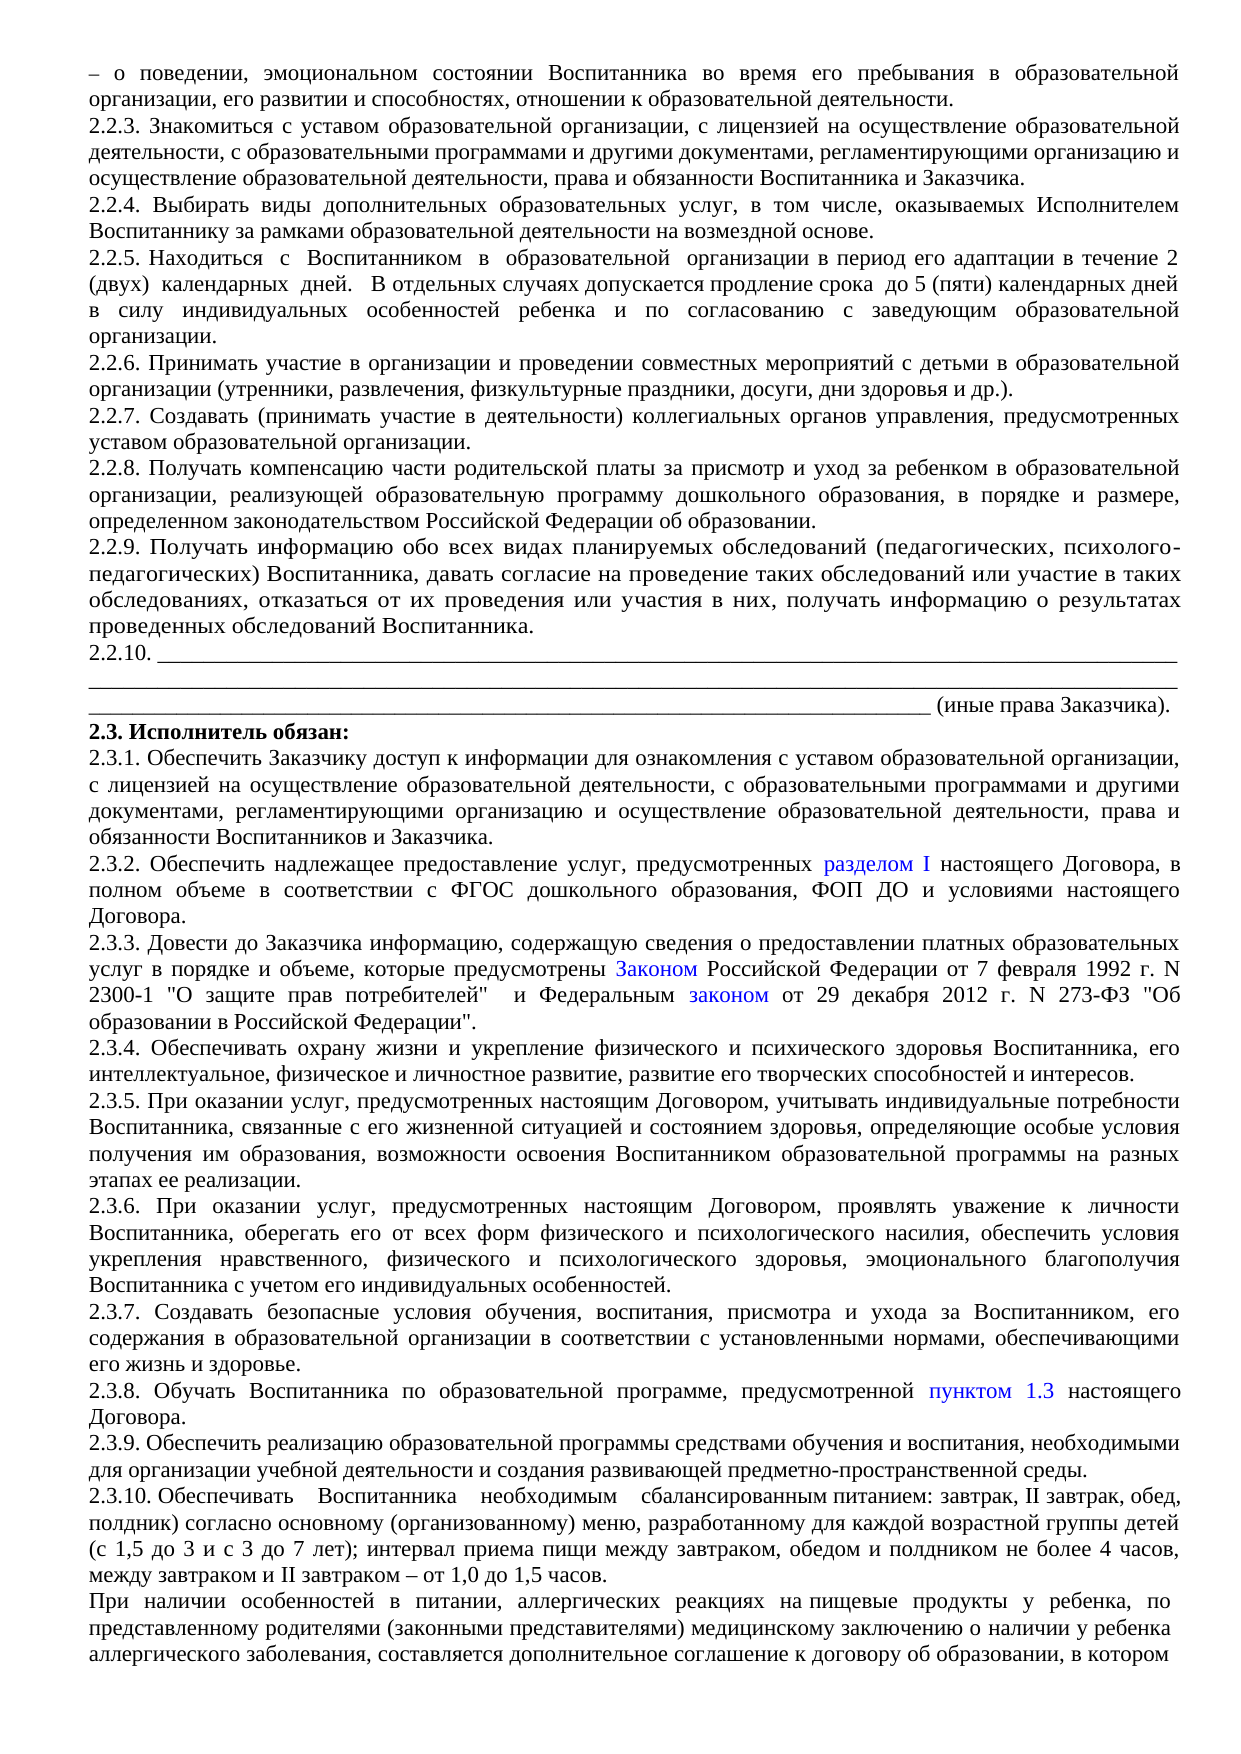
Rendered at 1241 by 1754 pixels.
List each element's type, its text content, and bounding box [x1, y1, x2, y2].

text 2.3. Исполнитель обязан: [89, 718, 1181, 744]
text 2.3.10. Обеспечивать Воспитанника необходимым сбалансированным питанием: завтрак, II завтрак, обед, полдник) согласно основному (организованному) меню, разработанному для каждой возрастной группы детей (с 1,5 до 3 и с 3 до 7 лет); интервал приема пищи между завтраком, обедом и полдником не более 4 часов, между завтраком и II завтраком – от 1,0 до 1,5 часов. [89, 1482, 1181, 1588]
text 2.2.9. Получать информацию обо всех видах планируемых обследований (педагогических, психолого-педагогических) Воспитанника, давать согласие на проведение таких обследований или участие в таких обследованиях, отказаться от их проведения или участия в них, получать информацию о результатах проведенных обследований Воспитанника. [89, 533, 1181, 639]
text 2.2.4. Выбирать виды дополнительных образовательных услуг, в том числе, оказываемых Исполнителем Воспитаннику за рамками образовательной деятельности на возмездной основе. [89, 191, 1181, 243]
text 2.3.3. Довести до Заказчика информацию, содержащую сведения о предоставлении платных образовательных услуг в порядке и объеме, которые предусмотрены Законом Российской Федерации от 7 февраля 1992 г. N 2300-1 "О защите прав потребителей" и Федеральным законом от 29 декабря 2012 г. N 273-ФЗ "Об образовании в Российской Федерации". [89, 929, 1181, 1034]
text – о поведении, эмоциональном состоянии Воспитанника во время его пребывания в образовательной организации, его развитии и способностях, отношении к образовательной деятельности. [89, 59, 1181, 112]
text 2.2.5. Находиться с Воспитанником в образовательной организации в период его адаптации в течение 2 (двух) календарных дней. В отдельных случаях допускается продление срока до 5 (пяти) календарных дней в силу индивидуальных особенностей ребенка и по согласованию с заведующим образовательной организации. [89, 243, 1181, 349]
text 2.2.8. Получать компенсацию части родительской платы за присмотр и уход за ребенком в образовательной организации, реализующей образовательную программу дошкольного образования, в порядке и размере, определенном законодательством Российской Федерации об образовании. [89, 454, 1181, 533]
text 2.2.10. _________________________________________________________________________________________ [89, 639, 1181, 665]
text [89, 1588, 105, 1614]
text _______________________________________________________________________________________________ [89, 665, 1181, 692]
text 2.3.9. Обеспечить реализацию образовательной программы средствами обучения и воспитания, необходимыми для организации учебной деятельности и создания развивающей предметно-пространственной среды. [89, 1429, 1181, 1482]
text 2.3.7. Создавать безопасные условия обучения, воспитания, присмотра и ухода за Воспитанником, его содержания в образовательной организации в соответствии с установленными нормами, обеспечивающими его жизнь и здоровье. [89, 1298, 1181, 1377]
text 2.3.5. При оказании услуг, предусмотренных настоящим Договором, учитывать индивидуальные потребности Воспитанника, связанные с его жизненной ситуацией и состоянием здоровья, определяющие особые условия получения им образования, возможности освоения Воспитанником образовательной программы на разных этапах ее реализации. [89, 1087, 1181, 1192]
text 2.2.6. Принимать участие в организации и проведении совместных мероприятий с детьми в образовательной организации (утренники, развлечения, физкультурные праздники, досуги, дни здоровья и др.). [89, 349, 1181, 402]
text 2.3.1. Обеспечить Заказчику доступ к информации для ознакомления с уставом образовательной организации, с лицензией на осуществление образовательной деятельности, с образовательными программами и другими документами, регламентирующими организацию и осуществление образовательной деятельности, права и обязанности Воспитанников и Заказчика. [89, 744, 1181, 850]
text 2.3.6. При оказании услуг, предусмотренных настоящим Договором, проявлять уважение к личности Воспитанника, оберегать его от всех форм физического и психологического насилия, обеспечить условия укрепления нравственного, физического и психологического здоровья, эмоционального благополучия Воспитанника с учетом его индивидуальных особенностей. [89, 1192, 1181, 1298]
text 2.3.4. Обеспечивать охрану жизни и укрепление физического и психического здоровья Воспитанника, его интеллектуальное, физическое и личностное развитие, развитие его творческих способностей и интересов. [89, 1034, 1181, 1087]
text 2.3.2. Обеспечить надлежащее предоставление услуг, предусмотренных разделом I настоящего Договора, в полном объеме в соответствии с ФГОС дошкольного образования, ФОП ДО и условиями настоящего Договора. [89, 850, 1181, 929]
text 2.2.7. Создавать (принимать участие в деятельности) коллегиальных органов управления, предусмотренных уставом образовательной организации. [89, 402, 1181, 454]
text _____________________________________________________________________________ (иные права Заказчика). [89, 692, 1181, 718]
text 2.2.3. Знакомиться с уставом образовательной организации, с лицензией на осуществление образовательной деятельности, с образовательными программами и другими документами, регламентирующими организацию и осуществление образовательной деятельности, права и обязанности Воспитанника и Заказчика. [89, 112, 1181, 191]
text 2.3.8. Обучать Воспитанника по образовательной программе, предусмотренной пунктом 1.3 настоящего Договора. [89, 1377, 1181, 1429]
